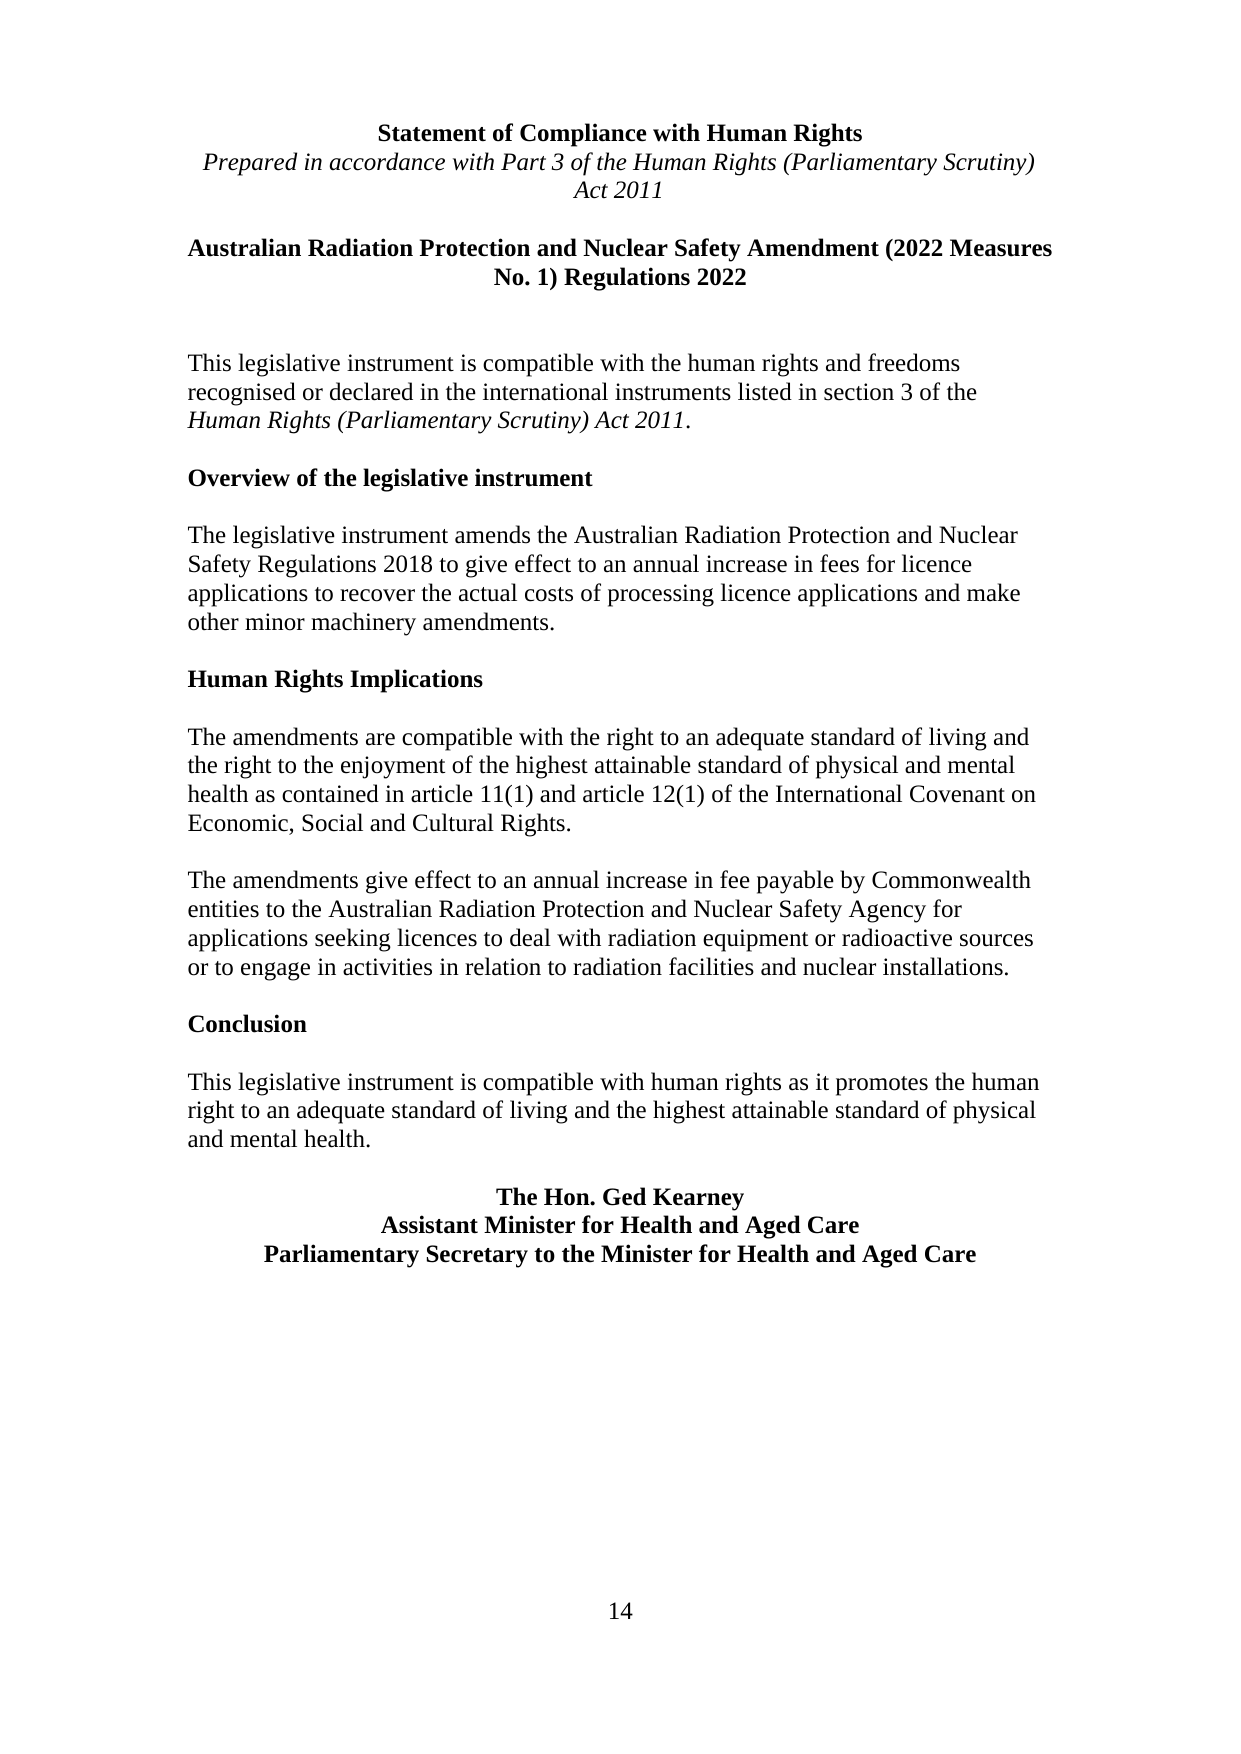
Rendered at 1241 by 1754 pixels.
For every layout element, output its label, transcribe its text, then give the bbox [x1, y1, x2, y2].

text The Hon. Ged Kearney [187, 1182, 1053, 1211]
text The amendments give effect to an annual increase in fee payable by Commonwealth entities to the Australian Radiation Protection and Nuclear Safety Agency for applications seeking licences to deal with radiation equipment or radioactive sources or to engage in activities in relation to radiation facilities and nuclear installations. [187, 866, 1053, 981]
text The legislative instrument amends the Australian Radiation Protection and Nuclear Safety Regulations 2018 to give effect to an annual increase in fees for licence applications to recover the actual costs of processing licence applications and make other minor machinery amendments. [187, 521, 1056, 636]
text Assistant Minister for Health and Aged Care [187, 1211, 1053, 1239]
text This legislative instrument is compatible with human rights as it promotes the human right to an adequate standard of living and the highest attainable standard of physical and mental health. [187, 1067, 1053, 1153]
text Parliamentary Secretary to the Minister for Health and Aged Care [187, 1239, 1053, 1268]
text Australian Radiation Protection and Nuclear Safety Amendment (2022 Measures No. 1) Regulations 2022 [187, 233, 1053, 291]
text This legislative instrument is compatible with the human rights and freedoms recognised or declared in the international instruments listed in section 3 of the Human Rights (Parliamentary Scrutiny) Act 2011. [187, 348, 1053, 434]
text Prepared in accordance with Part 3 of the Human Rights (Parliamentary Scrutiny) Act 2011 [187, 147, 1053, 204]
text The amendments are compatible with the right to an adequate standard of living and the right to the enjoyment of the highest attainable standard of physical and mental health as contained in article 11(1) and article 12(1) of the International Covenant on Economic, Social and Cultural Rights. [187, 722, 1053, 837]
text Human Rights Implications [187, 664, 1053, 693]
text Overview of the legislative instrument [187, 463, 1053, 492]
text Conclusion [187, 1009, 1053, 1038]
text Statement of Compliance with Human Rights [187, 118, 1053, 147]
